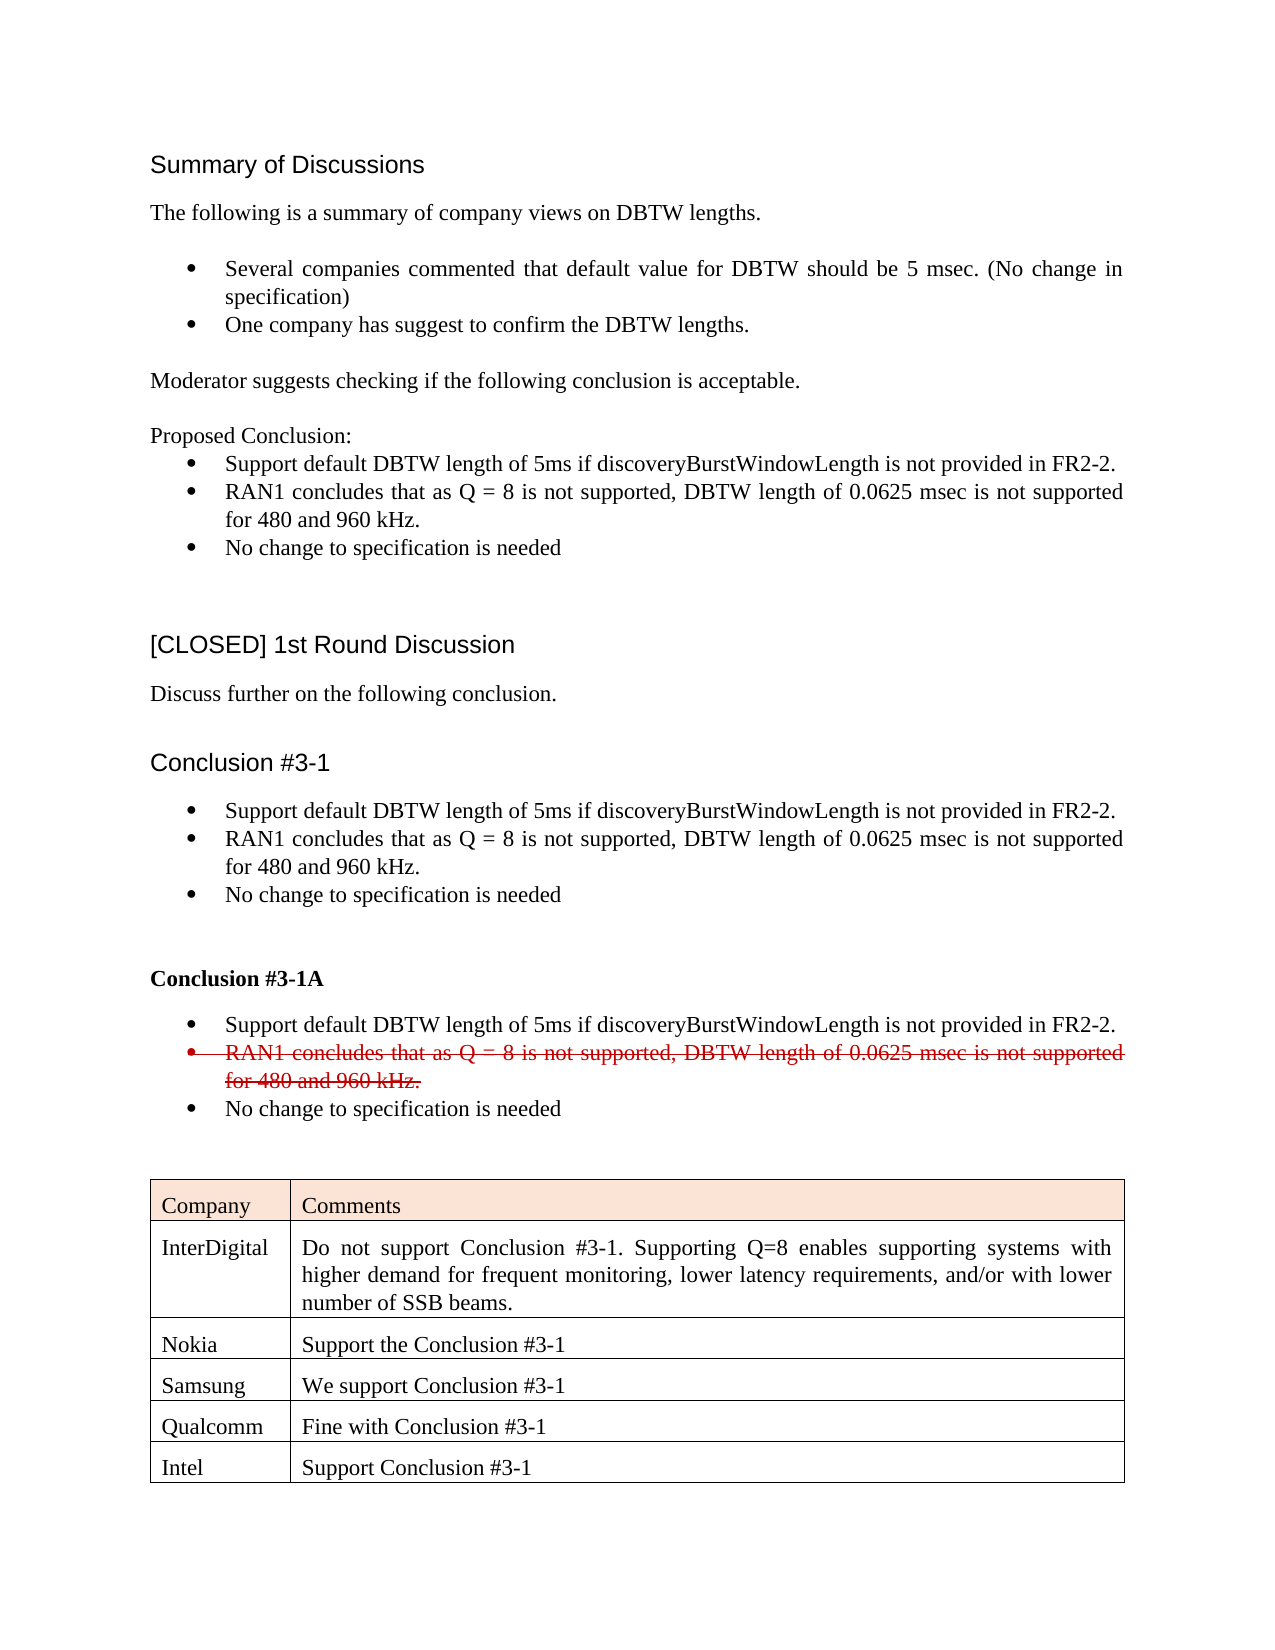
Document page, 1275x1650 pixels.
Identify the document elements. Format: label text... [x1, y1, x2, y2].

subtitle Conclusion #3-1 [150, 748, 1125, 777]
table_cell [291, 1442, 1124, 1482]
table_cell InterDigital [151, 1221, 290, 1317]
text Moderator suggests checking if the following conclusion is acceptable. [150, 367, 1125, 393]
table_cell Intel [151, 1442, 290, 1482]
list RAN1 concludes that as Q = 8 is not supported, DBTW length of 0.0625 msec is not supported for 480 and 960 kHz. [187, 478, 1125, 533]
list RAN1 concludes that as Q = 8 is not supported, DBTW length of 0.0625 msec is not supported for 480 and 960 kHz. [187, 825, 1125, 879]
table_cell Nokia [151, 1318, 290, 1358]
list Several companies commented that default value for DBTW should be 5 msec. (No change in specification) [187, 255, 1125, 309]
text Discuss further on the following conclusion. [150, 679, 1125, 706]
list Support default DBTW length of 5ms if discoveryBurstWindowLength is not provided in FR2-2. [187, 797, 1125, 823]
table_cell Samsung [151, 1359, 290, 1399]
table_cell We support Conclusion #3-1 [291, 1359, 1124, 1399]
table_cell Qualcomm [151, 1401, 290, 1441]
table_cell Support the Conclusion #3-1 [291, 1318, 1124, 1358]
text The following is a summary of company views on DBTW lengths. [150, 199, 1125, 226]
table_header Company [151, 1180, 290, 1220]
list Support default DBTW length of 5ms if discoveryBurstWindowLength is not provided in FR2-2. [187, 450, 1125, 477]
list RAN1 concludes that as Q = 8 is not supported, DBTW length of 0.0625 msec is not supported for 480 and 960 kHz. [187, 1055, 1125, 1093]
list No change to specification is needed [187, 534, 1125, 561]
list One company has suggest to confirm the DBTW lengths. [187, 311, 1125, 337]
list RAN1 concludes that as Q = 8 is not supported, DBTW length of 0.0625 msec is not supported for 480 and 960 kHz. [187, 1039, 1125, 1054]
table_cell Do not support Conclusion #3-1. Supporting Q=8 enables supporting systems with higher demand for frequent monitoring, lower latency requirements, and/or with lower number of SSB beams. [291, 1221, 1124, 1317]
list Support default DBTW length of 5ms if discoveryBurstWindowLength is not provided in FR2-2. [187, 1011, 1125, 1038]
list No change to specification is needed [187, 881, 1125, 907]
text Conclusion #3-1A [150, 964, 1125, 991]
text Proposed Conclusion: [150, 422, 1125, 449]
list No change to specification is needed [187, 1095, 1125, 1121]
subtitle Summary of Discussions [150, 150, 1125, 179]
table_cell Fine with Conclusion #3-1 [291, 1401, 1124, 1441]
table_header Comments [291, 1180, 1124, 1220]
subtitle [CLOSED] 1st Round Discussion [150, 630, 1125, 659]
